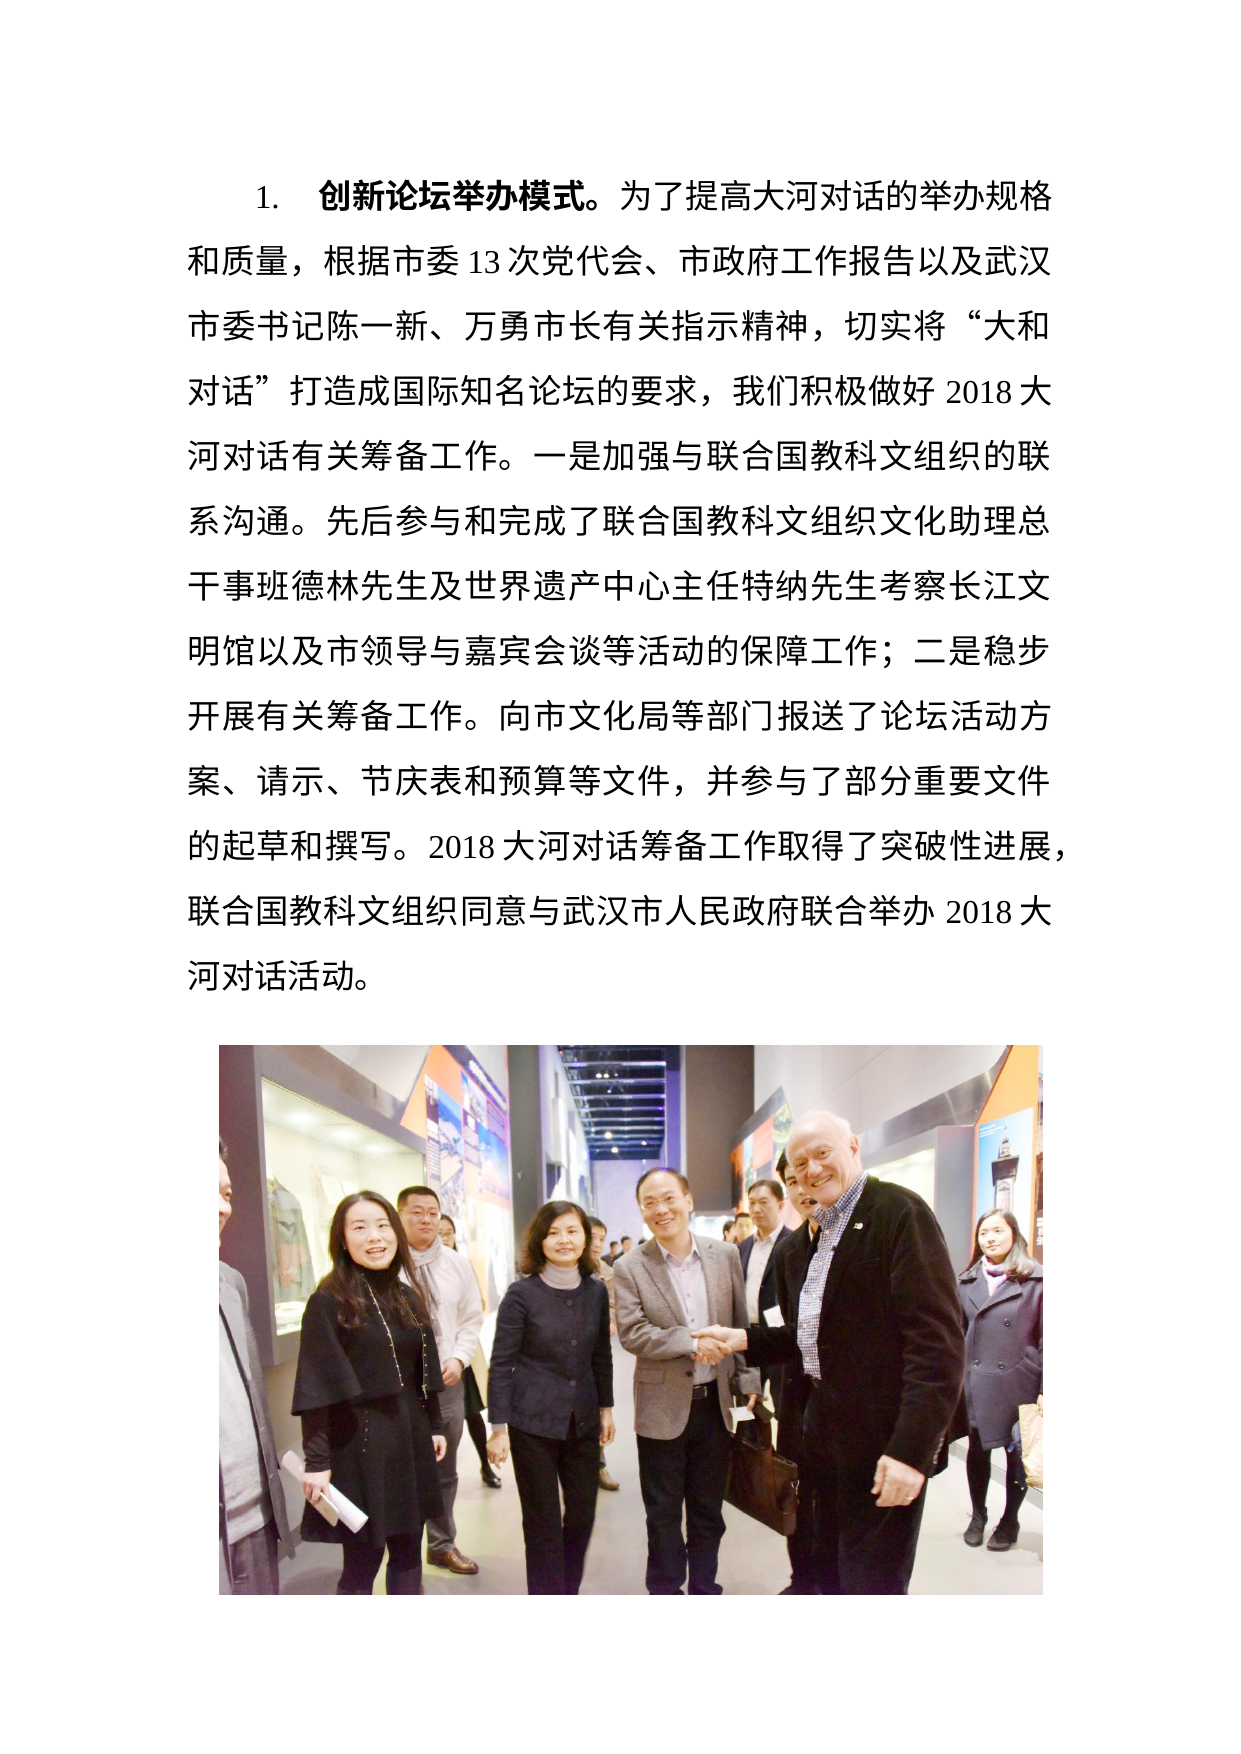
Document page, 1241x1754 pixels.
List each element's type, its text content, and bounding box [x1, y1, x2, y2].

picture [219, 1045, 1043, 1595]
list 创新论坛举办模式。为了提高大河对话的举办规格和质量，根据市委13次党代会、市政府工作报告以及武汉市委书记陈一新、万勇市长有关指示精神，切实将“大和对话”打造成国际知名论坛的要求，我们积极做好2018大河对话有关筹备工作。一是加强与联合国教科文组织的联系沟通。先后参与和完成了联合国教科文组织文化助理总干事班德林先生及世界遗产中心主任特纳先生考察长江文明馆以及市领导与嘉宾会谈等活动的保障工作；二是稳步开展有关筹备工作。向市文化局等部门报送了论坛活动方案、请示、节庆表和预算等文件，并参与了部分重要文件的起草和撰写。2018大河对话筹备工作取得了突破性进展，联合国教科文组织同意与武汉市人民政府联合举办2018大河对话活动。 [187, 162, 1053, 1007]
